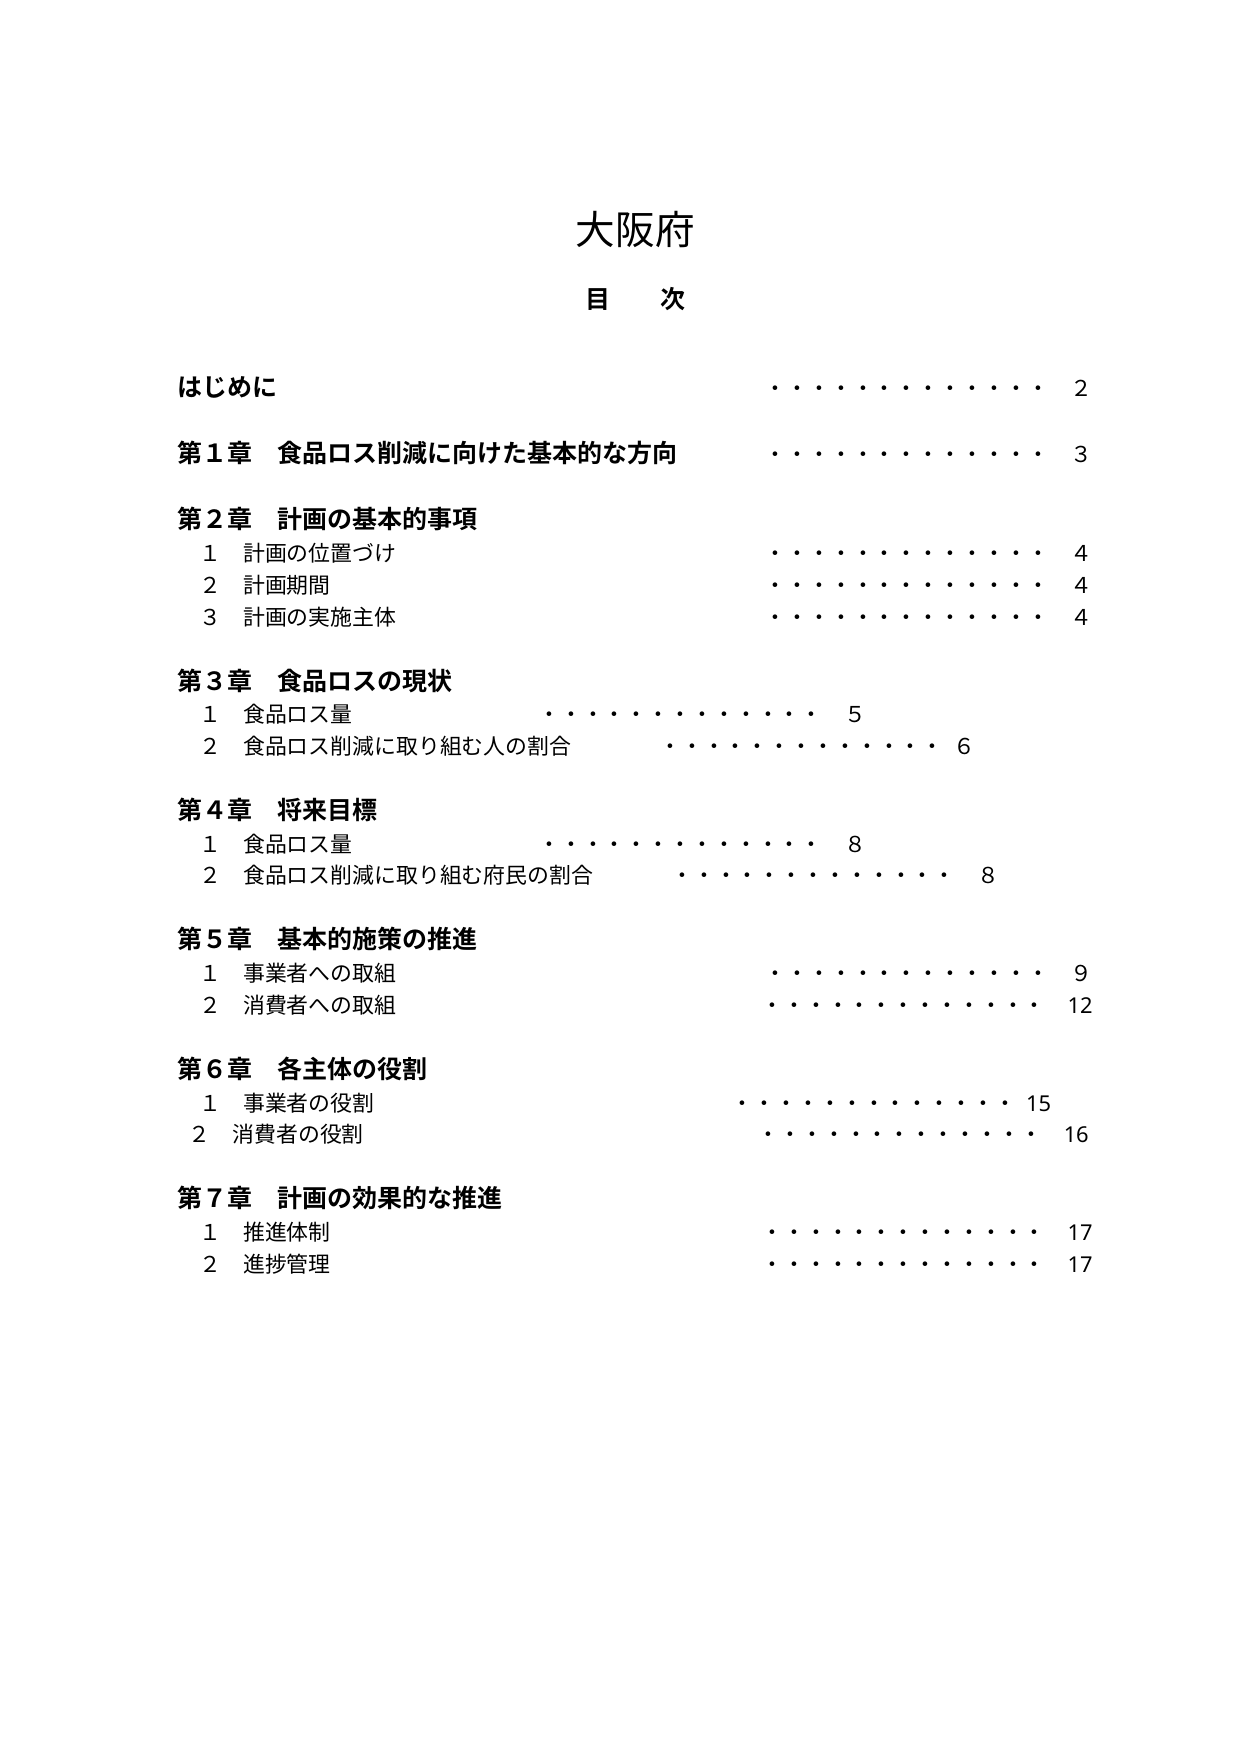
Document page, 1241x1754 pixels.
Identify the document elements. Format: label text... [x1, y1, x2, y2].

text １ 計画の位置づけ ・・・・・・・・・・・・・ ４ [177, 536, 1092, 568]
text ２ 食品ロス削減に取り組む府民の割合 ・・・・・・・・・・・・・ ８ [177, 858, 1092, 890]
text １ 食品ロス量 ・・・・・・・・・・・・・ ８ [177, 827, 1092, 858]
text １ 推進体制 ・・・・・・・・・・・・・ 17 [177, 1215, 1092, 1247]
text 第５章 基本的施策の推進 [177, 920, 1092, 956]
text １ 事業者への取組 ・・・・・・・・・・・・・ ９ [177, 956, 1092, 988]
text 大阪府 [177, 192, 1092, 263]
text ２ 消費者の役割 ・・・・・・・・・・・・・ 16 [177, 1117, 1092, 1149]
text 第６章 各主体の役割 [177, 1049, 1092, 1086]
text １ 事業者の役割 ・・・・・・・・・・・・・ 15 [177, 1086, 1092, 1117]
text 第３章 食品ロスの現状 [177, 661, 1092, 697]
text 目 次 [177, 263, 1092, 333]
text ２ 消費者への取組 ・・・・・・・・・・・・・ 12 [177, 988, 1092, 1019]
text ２ 進捗管理 ・・・・・・・・・・・・・ 17 [177, 1247, 1092, 1279]
text ３ 計画の実施主体 ・・・・・・・・・・・・・ ４ [177, 599, 1092, 631]
text 第２章 計画の基本的事項 [177, 500, 1092, 536]
text １ 食品ロス量 ・・・・・・・・・・・・・ ５ [177, 697, 1092, 729]
text 第７章 計画の効果的な推進 [177, 1179, 1092, 1215]
text ２ 計画期間 ・・・・・・・・・・・・・ ４ [177, 568, 1092, 599]
text ２ 食品ロス削減に取り組む人の割合 ・・・・・・・・・・・・・ ６ [177, 729, 1092, 761]
text 第１章 食品ロス削減に向けた基本的な方向 ・・・・・・・・・・・・・ ３ [177, 434, 1092, 470]
text 第４章 将来目標 [177, 790, 1092, 827]
text はじめに ・・・・・・・・・・・・・ ２ [177, 368, 1092, 404]
